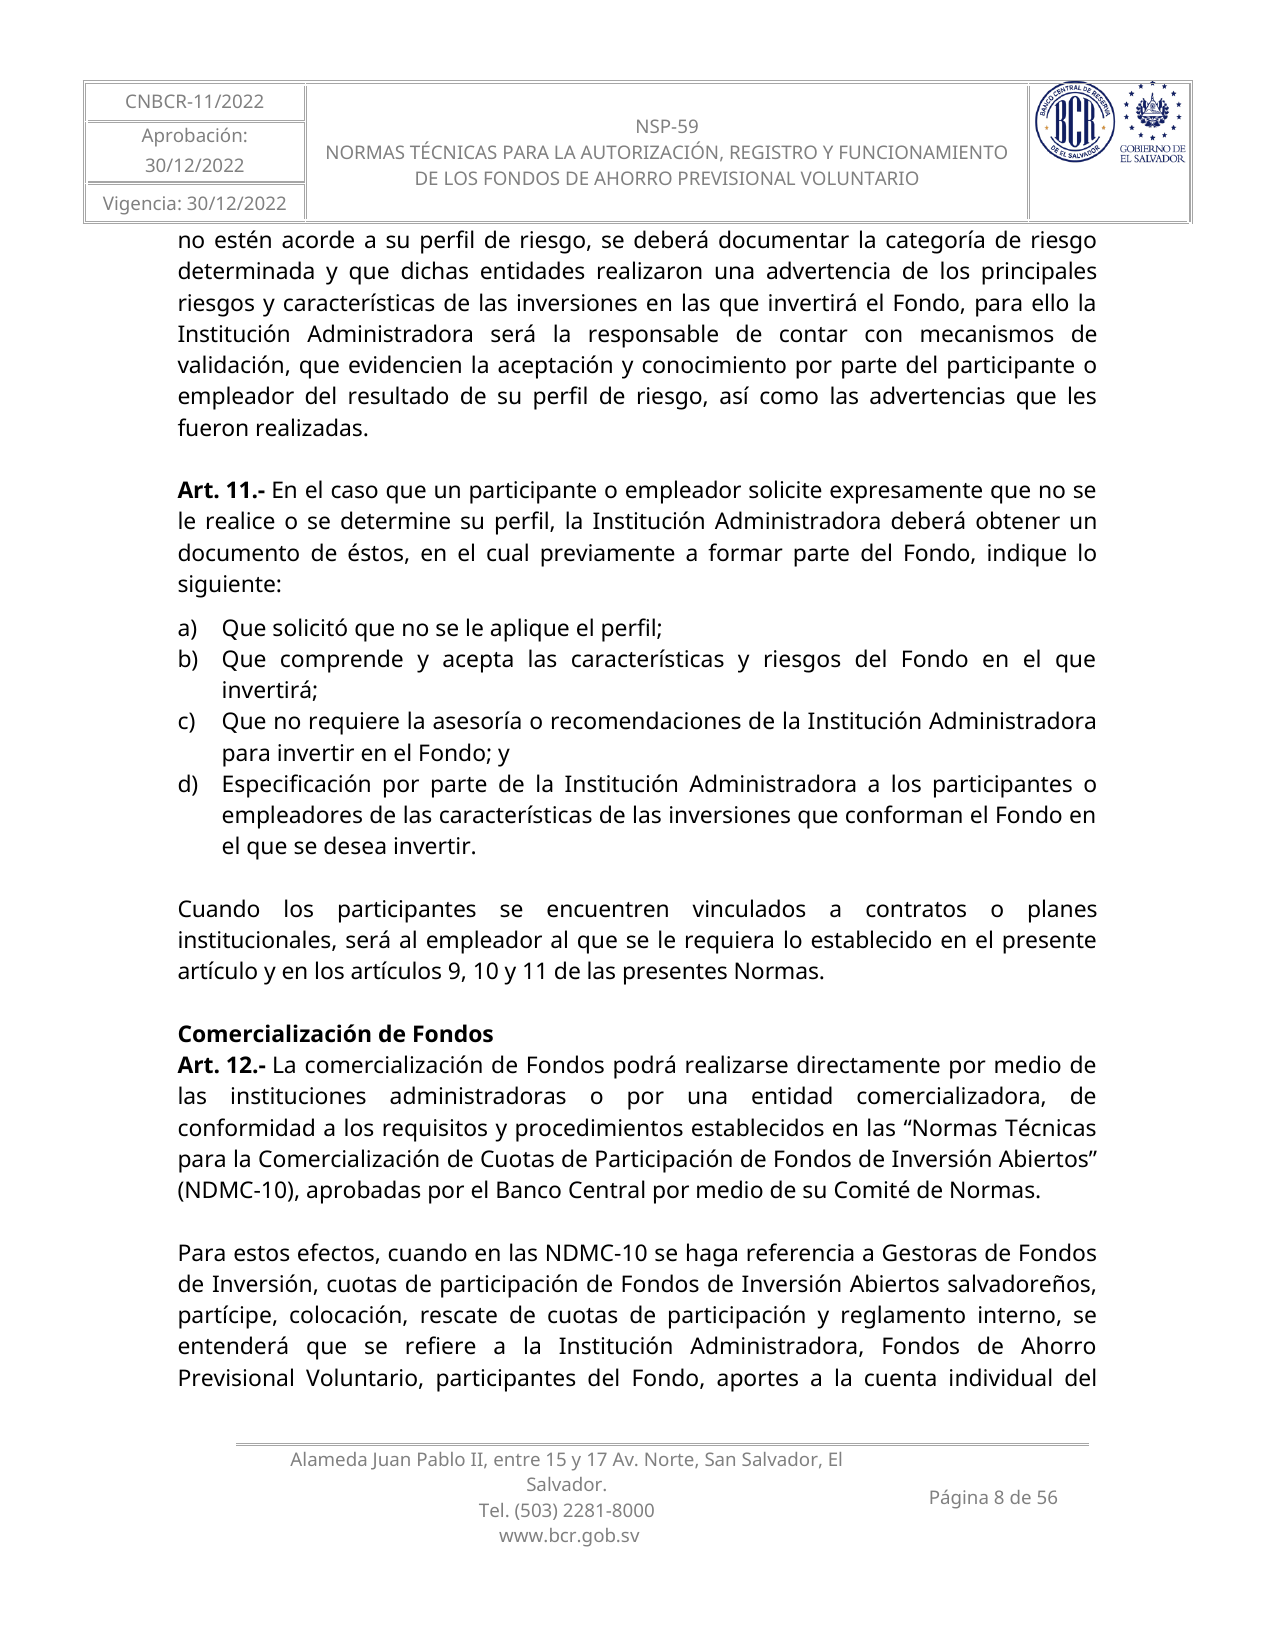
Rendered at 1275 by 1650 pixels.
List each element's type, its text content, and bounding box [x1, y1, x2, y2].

list La comercialización de Fondos podrá realizarse directamente por medio de las instituciones administradoras o por una entidad comercializadora, de conformidad a los requisitos y procedimientos establecidos en las “Normas Técnicas para la Comercialización de Cuotas de Participación de Fondos de Inversión Abiertos” (NDMC-10), aprobadas por el Banco Central por medio de su Comité de Normas. [177, 1049, 1098, 1205]
list En el caso que un participante o empleador solicite expresamente que no se le realice o se determine su perfil, la Institución Administradora deberá obtener un documento de éstos, en el cual previamente a formar parte del Fondo, indique lo siguiente: [177, 474, 1098, 599]
list Especificación por parte de la Institución Administradora a los participantes o empleadores de las características de las inversiones que conforman el Fondo en el que se desea invertir. [177, 768, 1098, 861]
list Que comprende y acepta las características y riesgos del Fondo en el que invertirá; [177, 643, 1098, 705]
text Cuando los participantes se encuentren vinculados a contratos o planes institucionales, será al empleador al que se le requiera lo establecido en el presente artículo y en los artículos 9, 10 y 11 de las presentes Normas. [177, 893, 1098, 986]
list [177, 1236, 1098, 1393]
picture [1032, 84, 1187, 164]
list Que solicitó que no se le aplique el perfil; [177, 611, 1098, 643]
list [177, 148, 1098, 223]
list Que no requiere la asesoría o recomendaciones de la Institución Administradora para invertir en el Fondo; y [177, 705, 1098, 768]
text Comercialización de Fondos [177, 1018, 1098, 1049]
